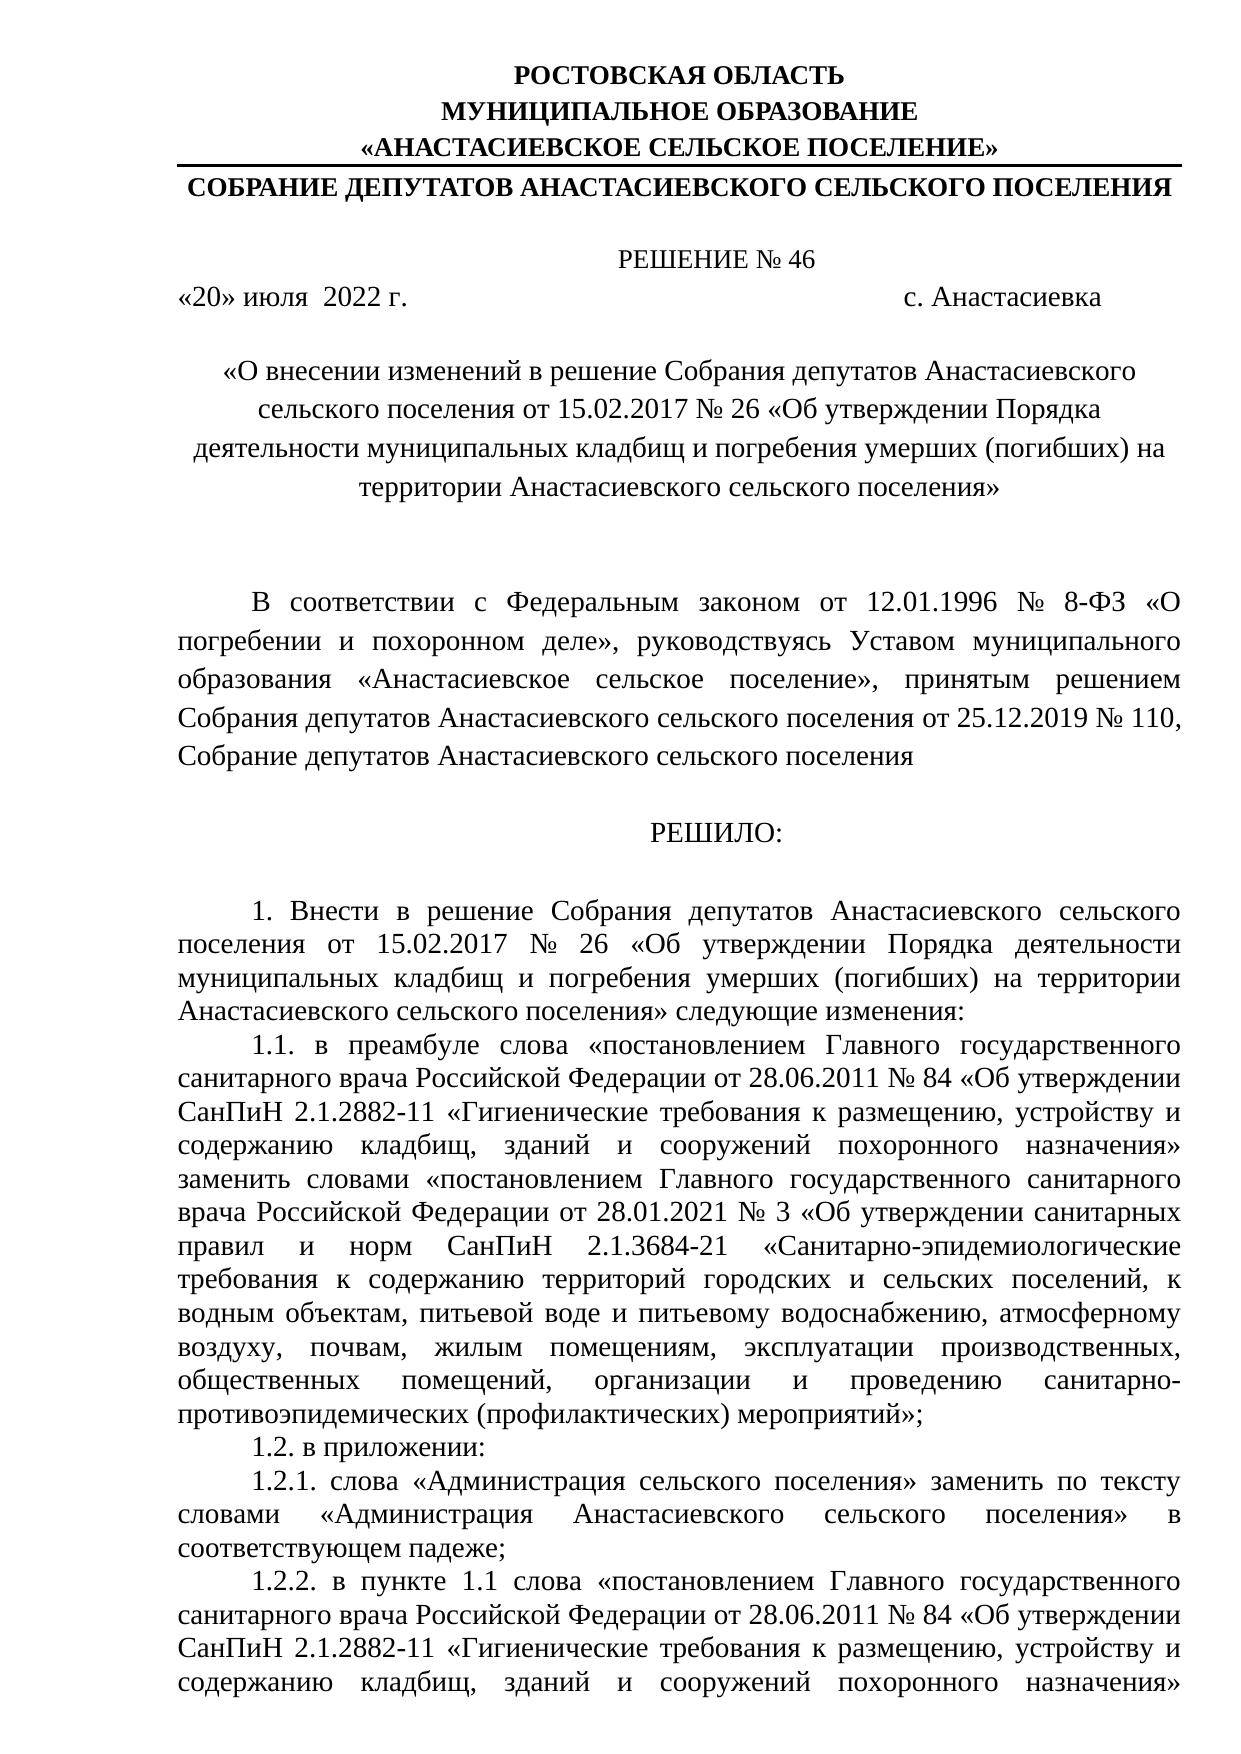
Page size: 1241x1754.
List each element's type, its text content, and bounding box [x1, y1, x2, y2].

text 1. Внести в решение Собрания депутатов Анастасиевского сельского поселения от 15.02.2017 № 26 «Об утверждении Порядка деятельности муниципальных кладбищ и погребения умерших (погибших) на территории Анастасиевского сельского поселения» следующие изменения: [177, 893, 1182, 1027]
text РОСТОВСКАЯ ОБЛАСТЬ [177, 59, 1182, 90]
text В соответствии с Федеральным законом от 12.01.1996 № 8-ФЗ «О погребении и похоронном деле», руководствуясь Уставом муниципального образования «Анастасиевское сельское поселение», принятым решением Собрания депутатов Анастасиевского сельского поселения от 25.12.2019 № 110, Собрание депутатов Анастасиевского сельского поселения [177, 584, 1182, 772]
text «О внесении изменений в решение Собрания депутатов Анастасиевского сельского поселения от 15.02.2017 № 26 «Об утверждении Порядка деятельности муниципальных кладбищ и погребения умерших (погибших) на территории Анастасиевского сельского поселения» [177, 353, 1182, 502]
text «АНАСТАСИЕВСКОЕ СЕЛЬСКОЕ ПОСЕЛЕНИЕ» [177, 131, 1182, 164]
text 1.2.1. слова «Администрация сельского поселения» заменить по тексту словами «Администрация Анастасиевского сельского поселения» в соответствующем падеже; [177, 1463, 1182, 1563]
text 1.2. в приложении: [177, 1429, 1182, 1463]
text СОБРАНИЕ ДЕПУТАТОВ АНАСТАСИЕВСКОГО СЕЛЬСКОГО ПОСЕЛЕНИЯ [177, 172, 1182, 203]
text РЕШИЛО: [177, 816, 1182, 849]
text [177, 1563, 1182, 1698]
text 1.1. в преамбуле слова «постановлением Главного государственного санитарного врача Российской Федерации от 28.06.2011 № 84 «Об утверждении СанПиН 2.1.2882-11 «Гигиенические требования к размещению, устройству и содержанию кладбищ, зданий и сооружений похоронного назначения» заменить словами «постановлением Главного государственного санитарного врача Российской Федерации от 28.01.2021 № 3 «Об утверждении санитарных правил и норм СанПиН 2.1.3684-21 «Санитарно-эпидемиологические требования к содержанию территорий городских и сельских поселений, к водным объектам, питьевой воде и питьевому водоснабжению, атмосферному воздуху, почвам, жилым помещениям, эксплуатации производственных, общественных помещений, организации и проведению санитарно-противоэпидемических (профилактических) мероприятий»; [177, 1027, 1182, 1429]
text РЕШЕНИЕ № 46 [177, 243, 1182, 274]
text МУНИЦИПАЛЬНОЕ ОБРАЗОВАНИЕ [177, 95, 1182, 126]
text «20» июля 2022 г. с. Анастасиевка [177, 279, 1182, 312]
